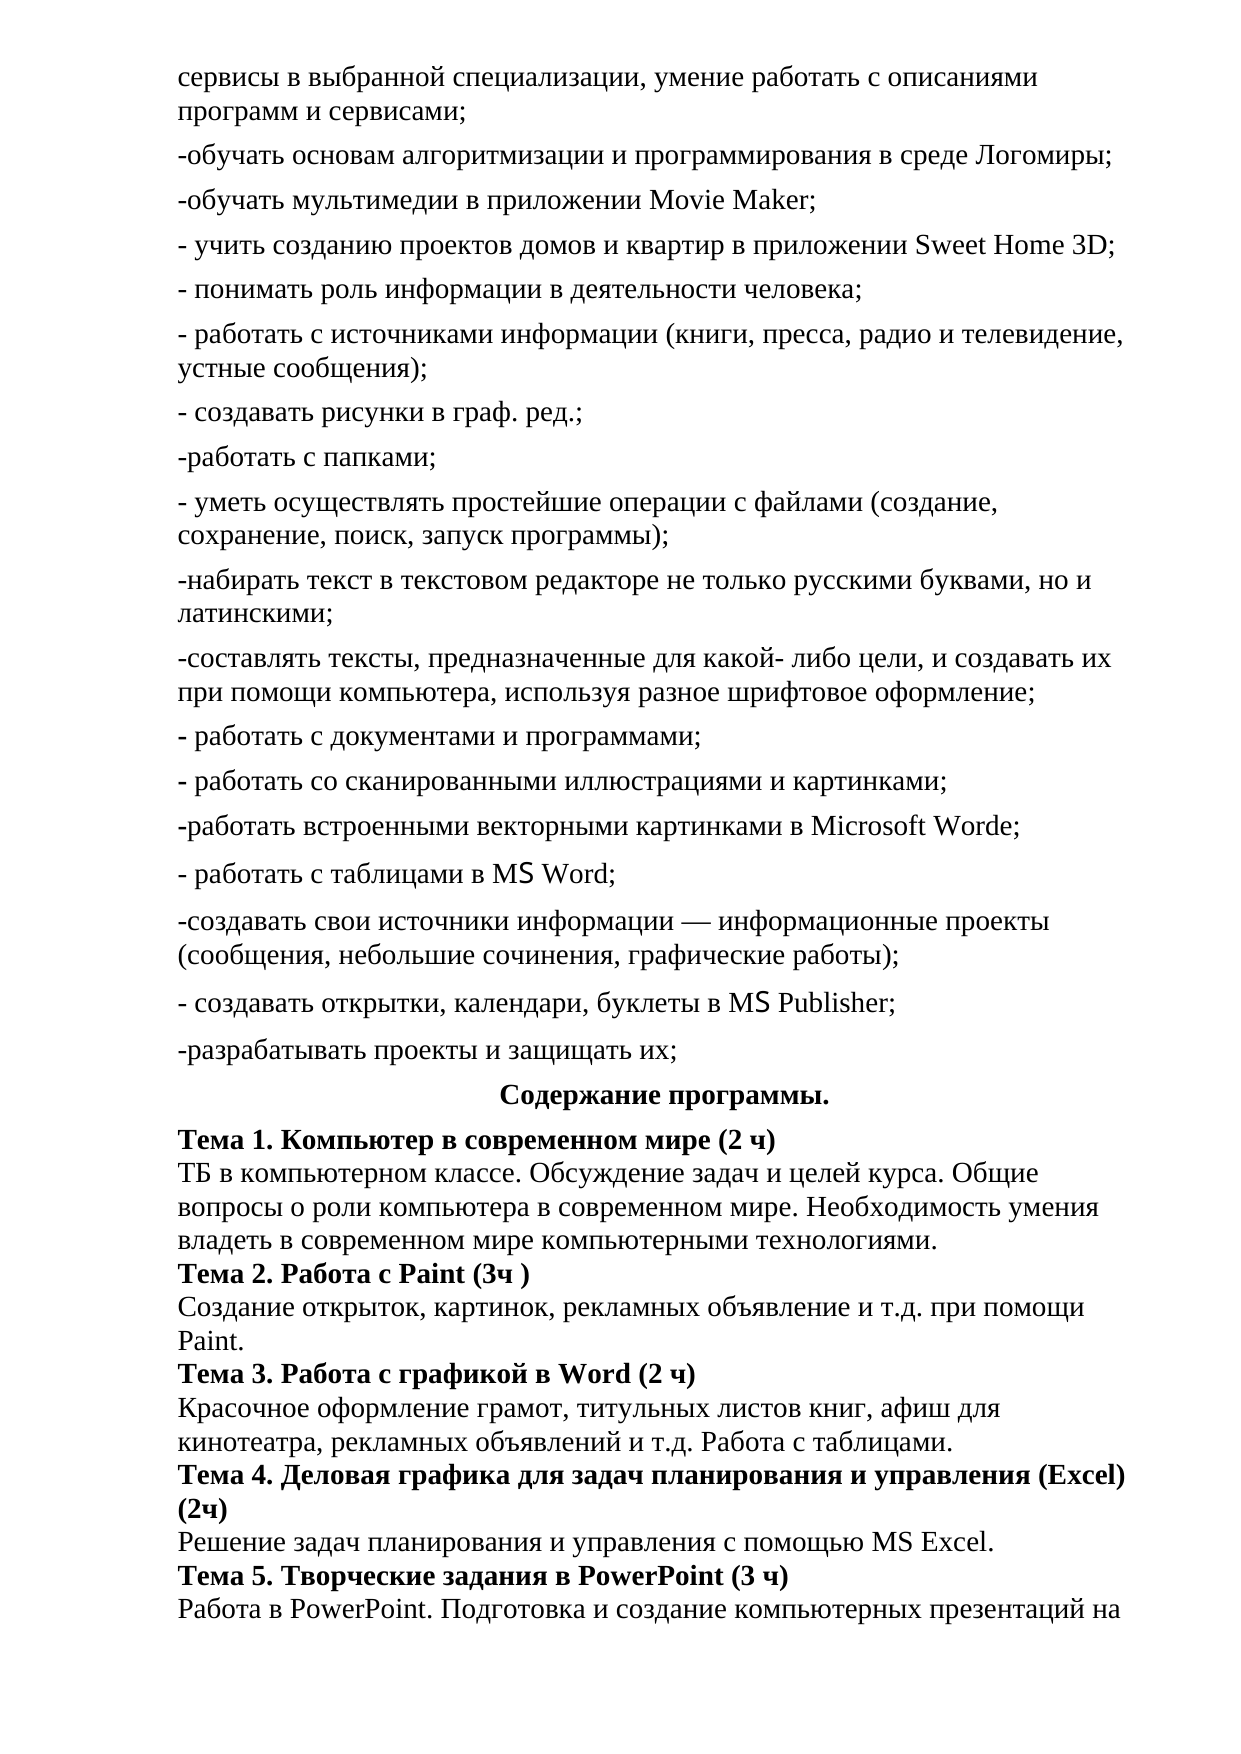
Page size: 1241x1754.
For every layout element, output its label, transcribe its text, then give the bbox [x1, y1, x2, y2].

text -создавать свои источники информации — информационные проекты (сообщения, небольшие сочинения, графические работы); [177, 903, 1152, 970]
text -составлять тексты, предназначенные для какой- либо цели, и создавать их при помощи компьютера, используя разное шрифтовое оформление; [177, 640, 1152, 707]
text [177, 1122, 1152, 1625]
text - создавать открытки, календари, буклеты в MS Publisher; [177, 982, 1152, 1021]
text -обучать мультимедии в приложении Movie Maker; [177, 182, 1152, 216]
text Содержание программы. [177, 1077, 1152, 1111]
text - создавать рисунки в граф. ред.; [177, 394, 1152, 428]
text - работать с источниками информации (книги, пресса, радио и телевидение, устные сообщения); [177, 316, 1152, 383]
text -работать встроенными векторными картинками в Microsoft Worde; [177, 808, 1152, 841]
text - понимать роль информации в деятельности человека; [177, 271, 1152, 305]
text - работать с документами и программами; [177, 718, 1152, 752]
text -работать с папками; [177, 439, 1152, 473]
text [177, 59, 1152, 126]
text - учить созданию проектов домов и квартир в приложении Sweet Home 3D; [177, 227, 1152, 260]
text - работать с таблицами в MS Word; [177, 852, 1152, 892]
text - работать со сканированными иллюстрациями и картинками; [177, 763, 1152, 797]
text -обучать основам алгоритмизации и программирования в среде Логомиры; [177, 137, 1152, 171]
text -разрабатывать проекты и защищать их; [177, 1032, 1152, 1066]
text -набирать текст в текстовом редакторе не только русскими буквами, но и латинскими; [177, 562, 1152, 629]
text - уметь осуществлять простейшие операции с файлами (создание, сохранение, поиск, запуск программы); [177, 484, 1152, 551]
